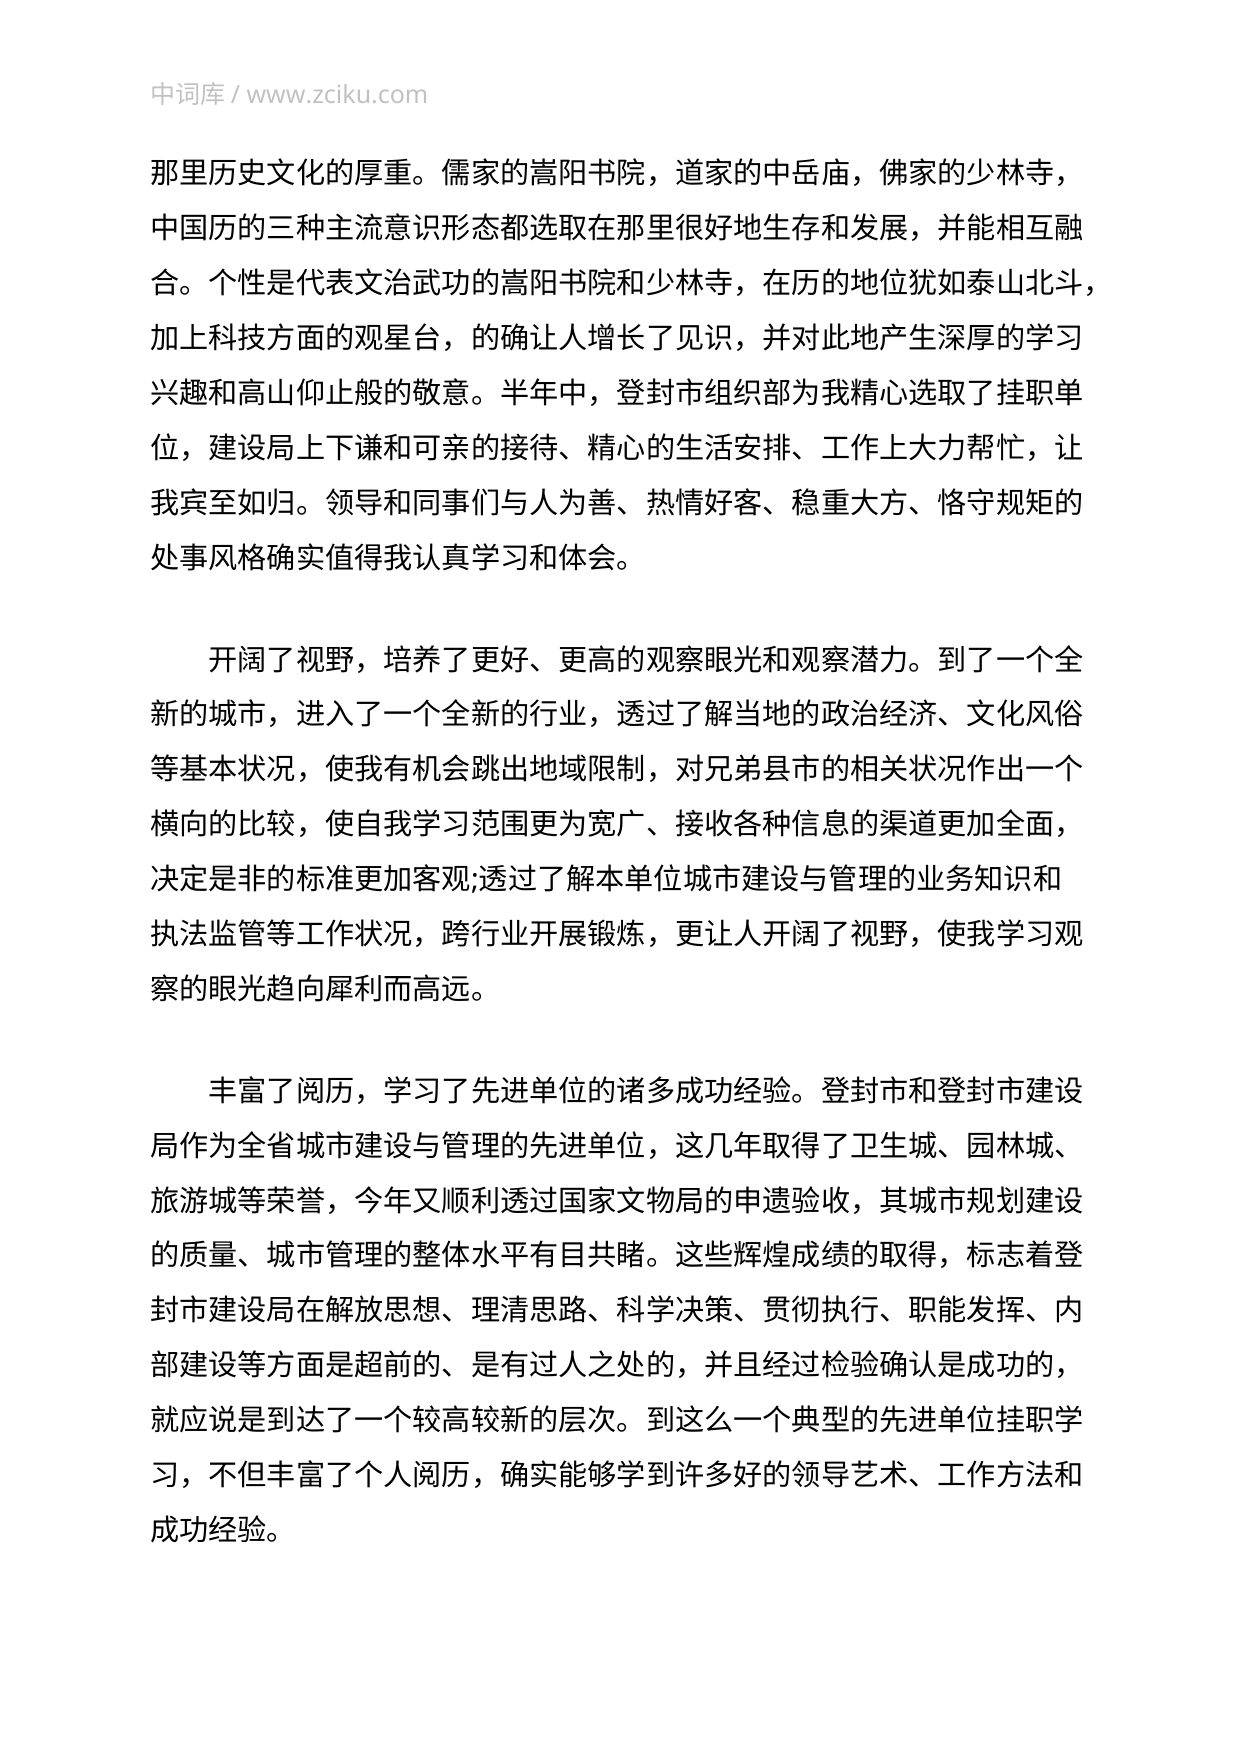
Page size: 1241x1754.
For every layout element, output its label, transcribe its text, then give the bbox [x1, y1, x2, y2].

text 开阔了视野，培养了更好、更高的观察眼光和观察潜力。到了一个全新的城市，进入了一个全新的行业，透过了解当地的政治经济、文化风俗等基本状况，使我有机会跳出地域限制，对兄弟县市的相关状况作出一个横向的比较，使自我学习范围更为宽广、接收各种信息的渠道更加全面，决定是非的标准更加客观;透过了解本单位城市建设与管理的业务知识和执法监管等工作状况，跨行业开展锻炼，更让人开阔了视野，使我学习观察的眼光趋向犀利而高远。 [150, 636, 1090, 1008]
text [150, 150, 1090, 577]
text 丰富了阅历，学习了先进单位的诸多成功经验。登封市和登封市建设局作为全省城市建设与管理的先进单位，这几年取得了卫生城、园林城、旅游城等荣誉，今年又顺利透过国家文物局的申遗验收，其城市规划建设的质量、城市管理的整体水平有目共睹。这些辉煌成绩的取得，标志着登封市建设局在解放思想、理清思路、科学决策、贯彻执行、职能发挥、内部建设等方面是超前的、是有过人之处的，并且经过检验确认是成功的，就应说是到达了一个较高较新的层次。到这么一个典型的先进单位挂职学习，不但丰富了个人阅历，确实能够学到许多好的领导艺术、工作方法和成功经验。 [150, 1067, 1090, 1549]
